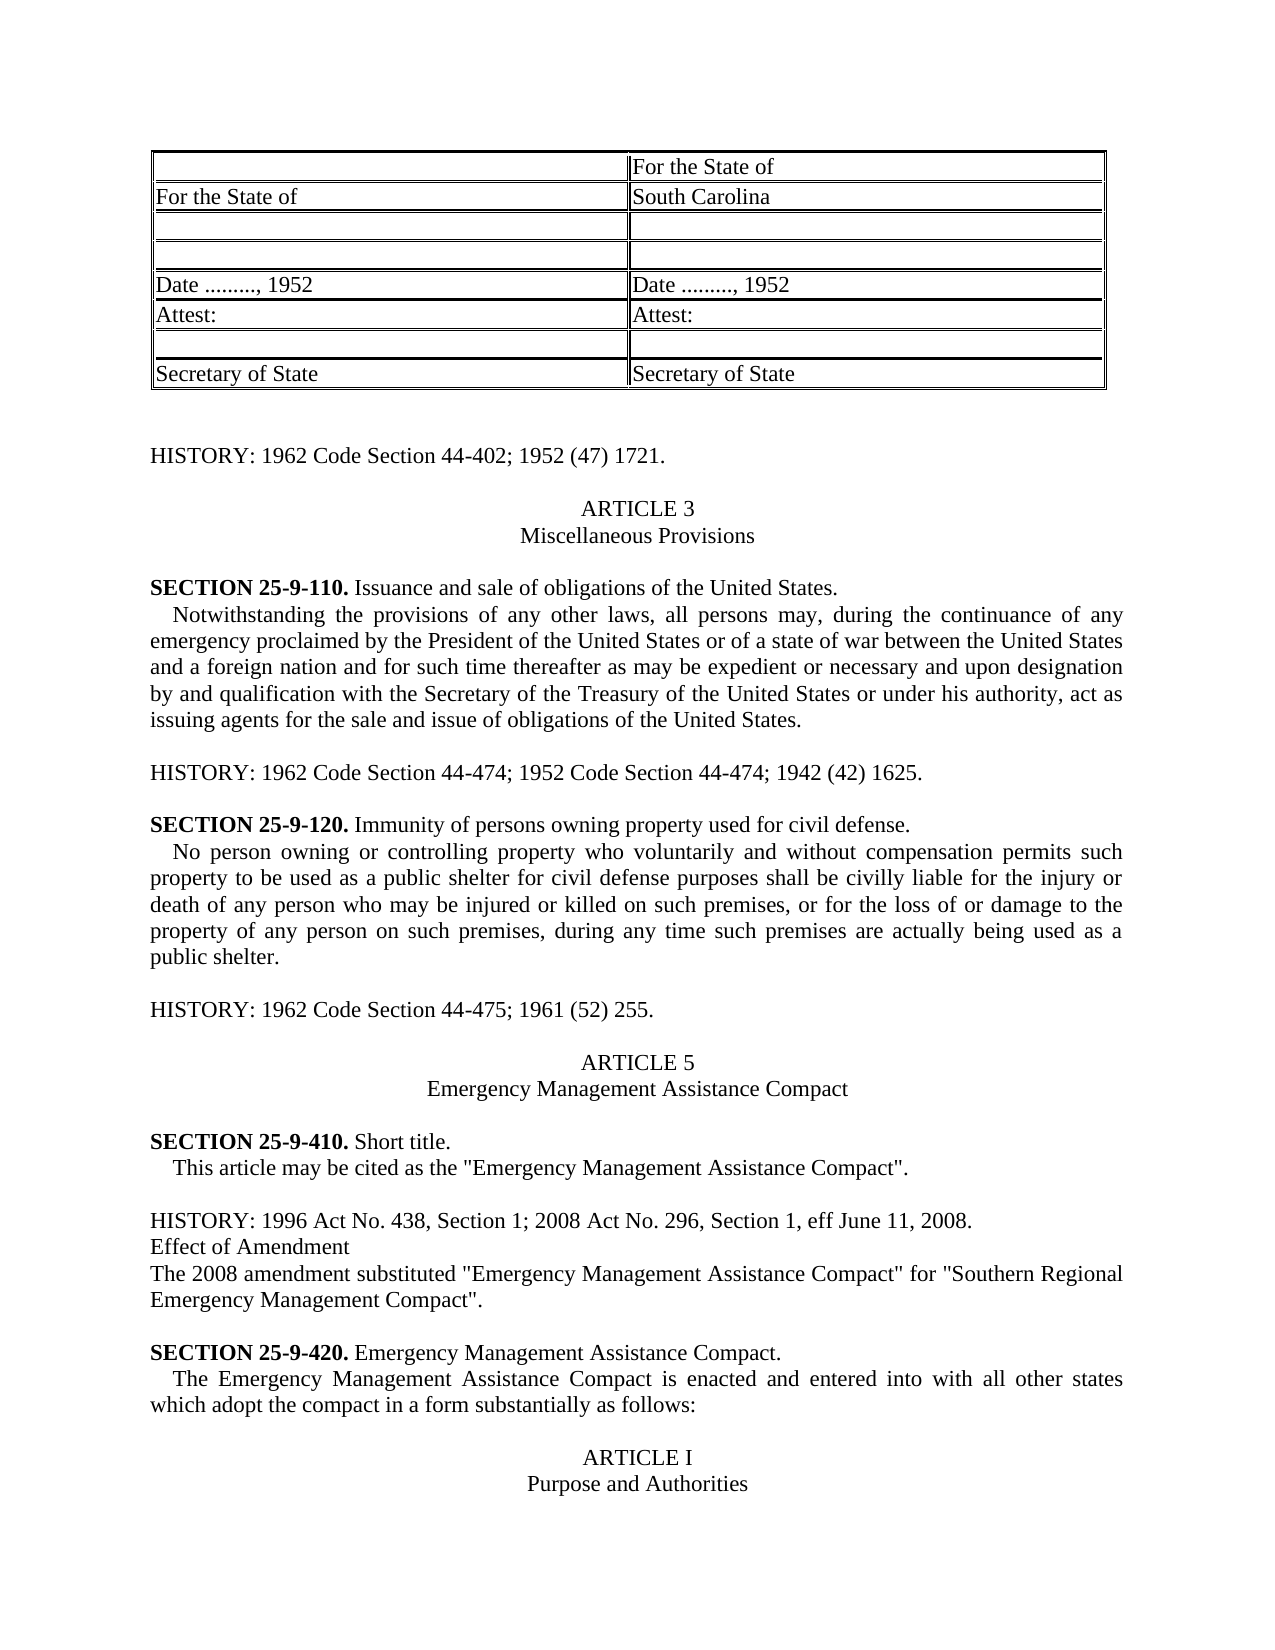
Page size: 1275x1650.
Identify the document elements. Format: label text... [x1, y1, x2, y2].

text Emergency Management Assistance Compact [150, 1075, 1125, 1101]
table_cell South Carolina [631, 180, 1104, 209]
table_cell [631, 328, 1104, 357]
text ARTICLE 5 [150, 1049, 1125, 1075]
table_cell Secretary of State [629, 357, 1104, 387]
table_cell For the State of [629, 153, 1104, 179]
table_cell For the State of [154, 180, 627, 209]
text This article may be cited as the "Emergency Management Assistance Compact". [150, 1154, 1125, 1181]
text Purpose and Authorities [150, 1470, 1125, 1497]
table_cell [629, 239, 1105, 268]
table_cell Secretary of State [154, 357, 629, 387]
text SECTION 25-9-410. Short title. [150, 1128, 1125, 1154]
text The Emergency Management Assistance Compact is enacted and entered into with all other states which adopt the compact in a form substantially as follows: [150, 1365, 1125, 1418]
text No person owning or controlling property who voluntarily and without compensation permits such property to be used as a public shelter for civil defense purposes shall be civilly liable for the injury or death of any person who may be injured or killed on such premises, or for the loss of or damage to the property of any person on such premises, during any time such premises are actually being used as a public shelter. [150, 838, 1125, 970]
table_cell [154, 209, 627, 239]
table_cell Date ........., 1952 [631, 268, 1104, 298]
text SECTION 25-9-110. Issuance and sale of obligations of the United States. [150, 574, 1125, 601]
text SECTION 25-9-420. Emergency Management Assistance Compact. [150, 1339, 1125, 1365]
table_cell [631, 209, 1104, 239]
text Miscellaneous Provisions [150, 522, 1125, 548]
table_cell [154, 328, 627, 357]
table_cell Attest: [152, 298, 627, 327]
text ARTICLE 3 [150, 495, 1125, 522]
text HISTORY: 1962 Code Section 44-402; 1952 (47) 1721. [150, 443, 1125, 469]
table_cell [152, 239, 629, 268]
text HISTORY: 1962 Code Section 44-474; 1952 Code Section 44-474; 1942 (42) 1625. [150, 759, 1125, 785]
text HISTORY: 1962 Code Section 44-475; 1961 (52) 255. [150, 996, 1125, 1022]
text The 2008 amendment substituted "Emergency Management Assistance Compact" for "Southern Regional Emergency Management Compact". [150, 1259, 1125, 1312]
text SECTION 25-9-120. Immunity of persons owning property used for civil defense. [150, 812, 1125, 838]
text Effect of Amendment [150, 1233, 1125, 1259]
text HISTORY: 1996 Act No. 438, Section 1; 2008 Act No. 296, Section 1, eff June 11, 2008. [150, 1207, 1125, 1233]
table_cell Date ........., 1952 [154, 268, 627, 298]
table_cell [154, 152, 629, 179]
text Notwithstanding the provisions of any other laws, all persons may, during the continuance of any emergency proclaimed by the President of the United States or of a state of war between the United States and a foreign nation and for such time thereafter as may be expedient or necessary and upon designation by and qualification with the Secretary of the Treasury of the United States or under his authority, act as issuing agents for the sale and issue of obligations of the United States. [150, 601, 1125, 732]
text ARTICLE I [150, 1444, 1125, 1470]
table_cell Attest: [631, 298, 1105, 327]
